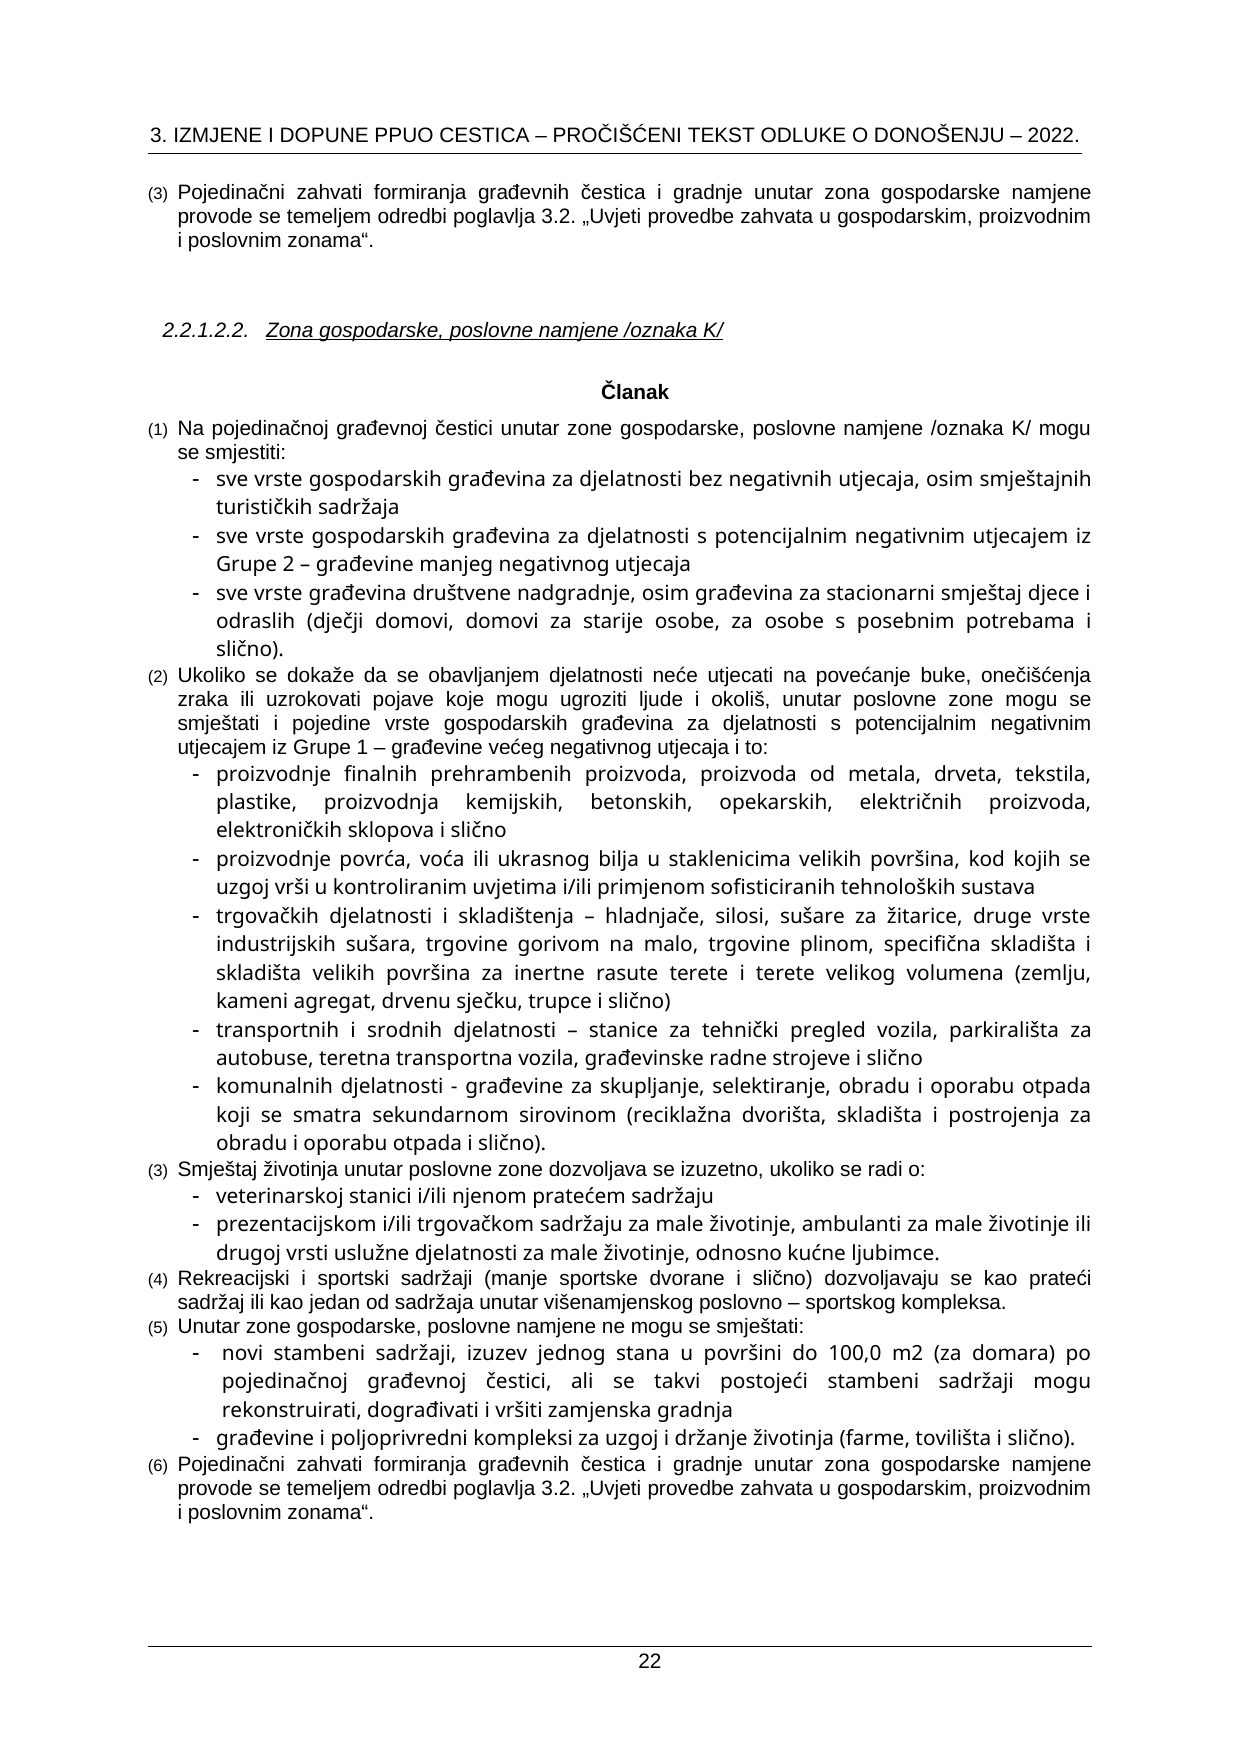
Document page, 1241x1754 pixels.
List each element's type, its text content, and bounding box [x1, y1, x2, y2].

text sve vrste građevina društvene nadgradnje, osim građevina za stacionarni smještaj djece i odraslih (dječji domovi, domovi za starije osobe, za osobe s posebnim potrebama i slično). [192, 578, 1092, 663]
list Na pojedinačnoj građevnoj čestici unutar zone gospodarske, poslovne namjene /oznaka K/ mogu se smjestiti: [148, 416, 1092, 464]
list novi stambeni sadržaji, izuzev jednog stana u površini do 100,0 m2 (za domara) po pojedinačnoj građevnoj čestici, ali se takvi postojeći stambeni sadržaji mogu rekonstruirati, dograđivati i vršiti zamjenska gradnja [192, 1338, 1092, 1423]
text građevine i poljoprivredni kompleksi za uzgoj i držanje životinja (farme, tovilišta i slično). [192, 1423, 1092, 1452]
list Rekreacijski i sportski sadržaji (manje sportske dvorane i slično) dozvoljavaju se kao prateći sadržaj ili kao jedan od sadržaja unutar višenamjenskog poslovno – sportskog kompleksa. [148, 1266, 1092, 1314]
list Ukoliko se dokaže da se obavljanjem djelatnosti neće utjecati na povećanje buke, onečišćenja zraka ili uzrokovati pojave koje mogu ugroziti ljude i okoliš, unutar poslovne zone mogu se smještati i pojedine vrste gospodarskih građevina za djelatnosti s potencijalnim negativnim utjecajem iz Grupe 1 – građevine većeg negativnog utjecaja i to: [148, 663, 1092, 759]
text trgovačkih djelatnosti i skladištenja – hladnjače, silosi, sušare za žitarice, druge vrste industrijskih sušara, trgovine gorivom na malo, trgovine plinom, specifična skladišta i skladišta velikih površina za inertne rasute terete i terete velikog volumena (zemlju, kameni agregat, drvenu sječku, trupce i slično) [192, 901, 1092, 1015]
text sve vrste gospodarskih građevina za djelatnosti s potencijalnim negativnim utjecajem iz Grupe 2 – građevine manjeg negativnog utjecaja [192, 521, 1092, 578]
text proizvodnje finalnih prehrambenih proizvoda, proizvoda od metala, drveta, tekstila, plastike, proizvodnja kemijskih, betonskih, opekarskih, električnih proizvoda, elektroničkih sklopova i slično [192, 759, 1092, 844]
list Unutar zone gospodarske, poslovne namjene ne mogu se smještati: [148, 1314, 1092, 1338]
text sve vrste gospodarskih građevina za djelatnosti bez negativnih utjecaja, osim smještajnih turističkih sadržaja [192, 464, 1092, 521]
text transportnih i srodnih djelatnosti – stanice za tehnički pregled vozila, parkirališta za autobuse, teretna transportna vozila, građevinske radne strojeve i slično [192, 1015, 1092, 1072]
text Smještaj životinja unutar poslovne zone dozvoljava se izuzetno, ukoliko se radi o: [148, 1157, 1092, 1181]
text Pojedinačni zahvati formiranja građevnih čestica i gradnje unutar zona gospodarske namjene provode se temeljem odredbi poglavlja 3.2. „Uvjeti provedbe zahvata u gospodarskim, proizvodnim i poslovnim zonama“. [148, 180, 1092, 252]
text Članak 1. [148, 379, 1092, 403]
subtitle Zona gospodarske, poslovne namjene /oznaka K/ [162, 318, 1092, 342]
text proizvodnje povrća, voća ili ukrasnog bilja u staklenicima velikih površina, kod kojih se uzgoj vrši u kontroliranim uvjetima i/ili primjenom sofisticiranih tehnoloških sustava [192, 844, 1092, 901]
text komunalnih djelatnosti - građevine za skupljanje, selektiranje, obradu i oporabu otpada koji se smatra sekundarnom sirovinom (reciklažna dvorišta, skladišta i postrojenja za obradu i oporabu otpada i slično). [192, 1072, 1092, 1157]
text veterinarskoj stanici i/ili njenom pratećem sadržaju [192, 1181, 1092, 1209]
text Pojedinačni zahvati formiranja građevnih čestica i gradnje unutar zona gospodarske namjene provode se temeljem odredbi poglavlja 3.2. „Uvjeti provedbe zahvata u gospodarskim, proizvodnim i poslovnim zonama“. [148, 1452, 1092, 1524]
text prezentacijskom i/ili trgovačkom sadržaju za male životinje, ambulanti za male životinje ili drugoj vrsti uslužne djelatnosti za male životinje, odnosno kućne ljubimce. [192, 1209, 1092, 1266]
